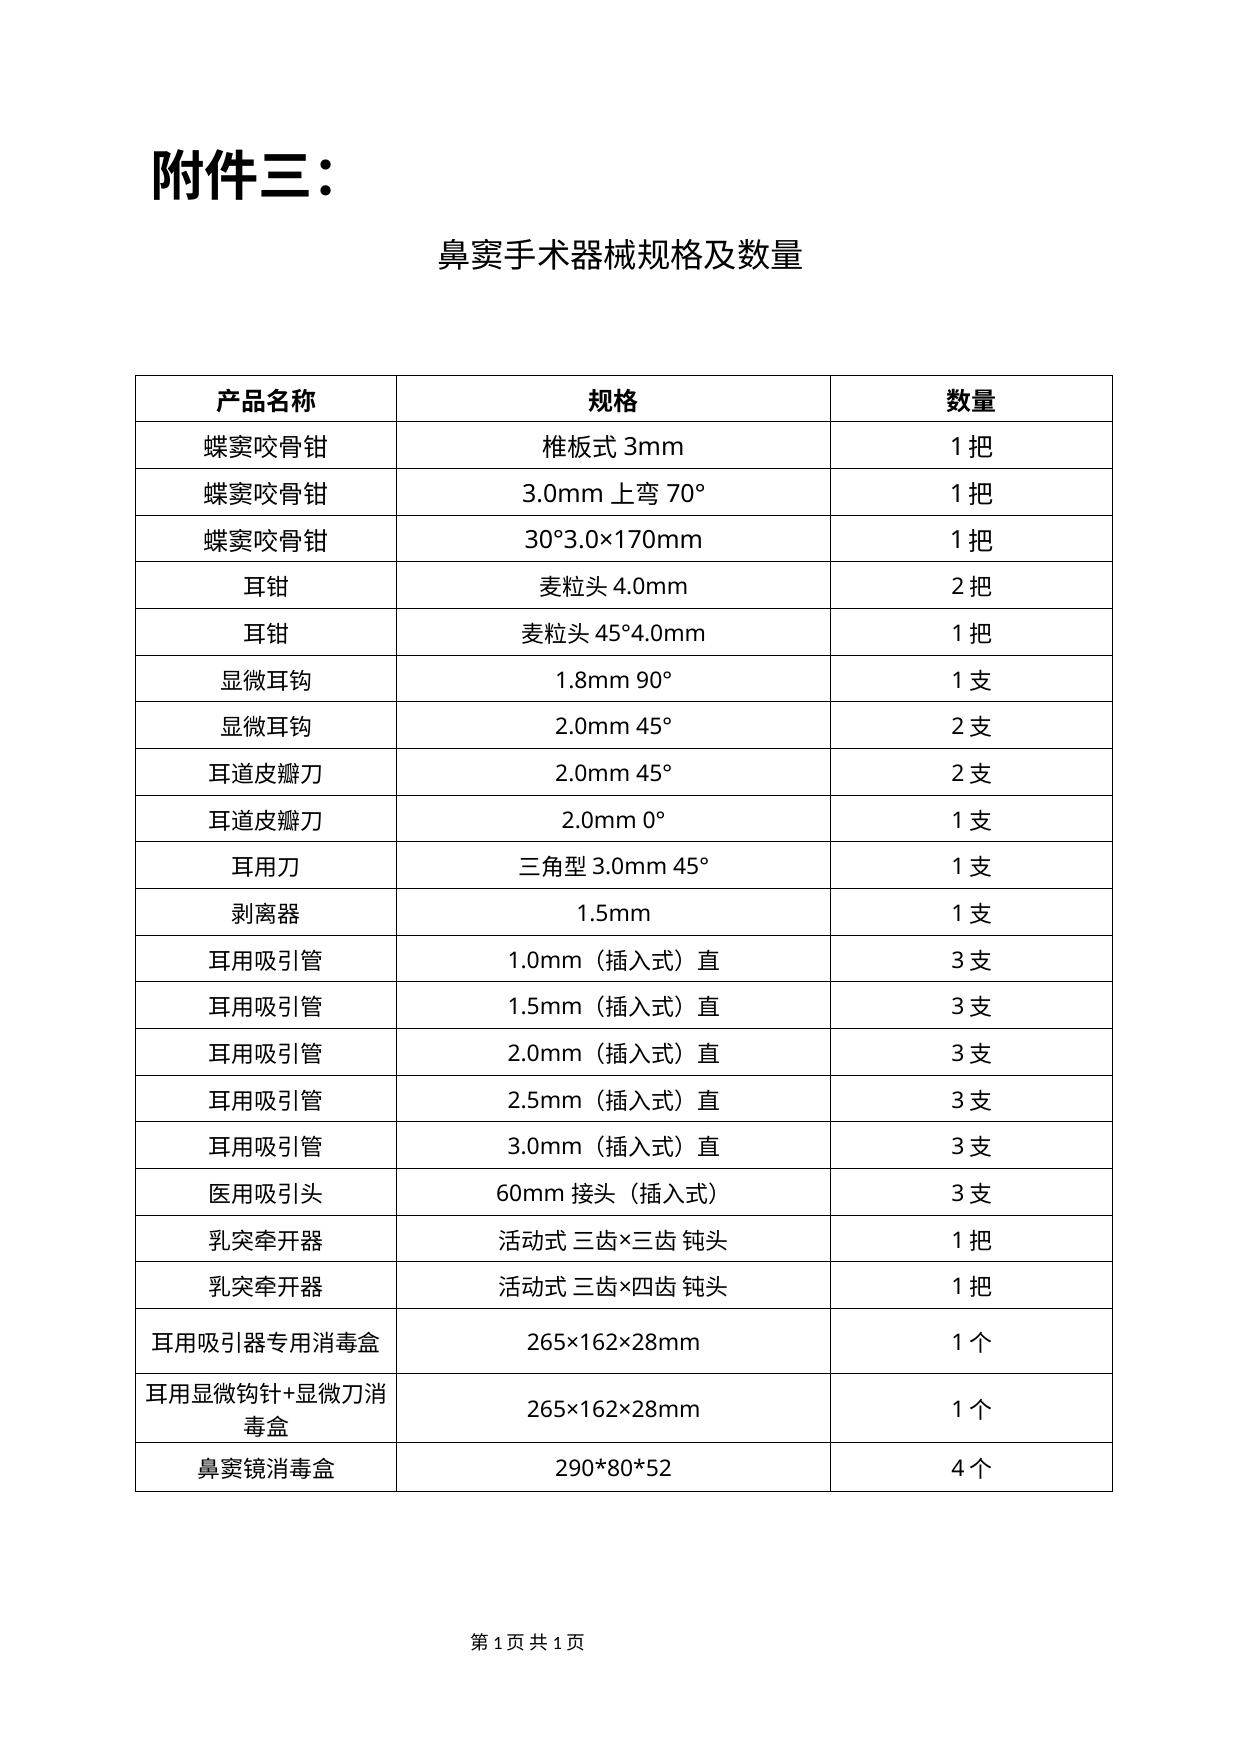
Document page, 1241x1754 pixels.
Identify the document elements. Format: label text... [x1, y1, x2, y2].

table_cell 剥离器 [136, 889, 396, 934]
table_cell 耳用刀 [136, 842, 396, 888]
table_cell 显微耳钩 [136, 702, 396, 748]
table_cell 3支 [831, 1169, 1112, 1214]
table_cell 耳用吸引管 [136, 1029, 396, 1074]
table_cell 3支 [831, 982, 1112, 1028]
table_cell 3支 [831, 936, 1112, 981]
table_cell 2支 [831, 749, 1112, 794]
table_cell 2.0mm 45° [397, 749, 830, 794]
table_cell 1支 [831, 842, 1112, 888]
table_cell 1.8mm 90° [397, 656, 830, 701]
table_cell 蝶窦咬骨钳 [136, 469, 396, 514]
table_cell 乳突牵开器 [136, 1262, 396, 1308]
table_cell 30°3.0×170mm [397, 516, 830, 561]
table_cell 1个 [831, 1309, 1112, 1373]
table_cell 显微耳钩 [136, 656, 396, 701]
table_cell 265×162×28mm [397, 1374, 830, 1442]
table_cell 60mm 接头（插入式） [397, 1169, 830, 1214]
table_cell 耳钳 [136, 609, 396, 654]
table_cell 1把 [831, 1262, 1112, 1308]
table_cell 2.0mm 0° [397, 796, 830, 841]
table_cell 鼻窦镜消毒盒 [136, 1443, 396, 1491]
table_cell 麦粒头 45°4.0mm [397, 609, 830, 654]
table_cell 1把 [831, 422, 1112, 468]
table_cell 1把 [831, 1216, 1112, 1261]
table_cell 1支 [831, 656, 1112, 701]
table_cell 3支 [831, 1122, 1112, 1168]
table_cell 1.5mm（插入式）直 [397, 982, 830, 1028]
table_cell 耳用吸引器专用消毒盒 [136, 1309, 396, 1373]
table_cell 1把 [831, 469, 1112, 514]
table_cell 椎板式 3mm [397, 422, 830, 468]
table_header 规格 [397, 376, 830, 421]
text 鼻窦手术器械规格及数量 [150, 220, 1090, 285]
table_cell 耳钳 [136, 562, 396, 608]
text 附件三： [150, 123, 1090, 220]
table_cell 耳用吸引管 [136, 936, 396, 981]
table_cell 三角型 3.0mm 45° [397, 842, 830, 888]
table_cell 活动式 三齿×三齿 钝头 [397, 1216, 830, 1261]
table_cell 1把 [831, 609, 1112, 654]
table_cell 2把 [831, 562, 1112, 608]
table_cell 1个 [831, 1374, 1112, 1442]
table_cell 2.0mm（插入式）直 [397, 1029, 830, 1074]
table_cell 蝶窦咬骨钳 [136, 516, 396, 561]
table_cell 4个 [831, 1443, 1112, 1491]
table_cell 耳用显微钩针+显微刀消毒盒 [136, 1374, 396, 1442]
table_cell 1支 [831, 889, 1112, 934]
table_cell 医用吸引头 [136, 1169, 396, 1214]
table_cell 1.0mm（插入式）直 [397, 936, 830, 981]
table_cell 耳用吸引管 [136, 982, 396, 1028]
table_header 产品名称 [136, 376, 396, 421]
table_cell 耳用吸引管 [136, 1076, 396, 1121]
table_cell 耳道皮瓣刀 [136, 749, 396, 794]
table_cell 耳用吸引管 [136, 1122, 396, 1168]
table_cell 3.0mm（插入式）直 [397, 1122, 830, 1168]
table_cell 活动式 三齿×四齿 钝头 [397, 1262, 830, 1308]
table_cell 耳道皮瓣刀 [136, 796, 396, 841]
table_cell 265×162×28mm [397, 1309, 830, 1373]
table_cell 3支 [831, 1076, 1112, 1121]
table_cell 3支 [831, 1029, 1112, 1074]
table_cell 2.5mm（插入式）直 [397, 1076, 830, 1121]
table_cell 乳突牵开器 [136, 1216, 396, 1261]
table_cell 290*80*52 [397, 1443, 830, 1491]
table_cell 1把 [831, 516, 1112, 561]
table_cell 1支 [831, 796, 1112, 841]
table_cell 3.0mm 上弯 70° [397, 469, 830, 514]
table_header 数量 [831, 376, 1112, 421]
table_cell 蝶窦咬骨钳 [136, 422, 396, 468]
table_cell 2.0mm 45° [397, 702, 830, 748]
table_cell 麦粒头 4.0mm [397, 562, 830, 608]
table_cell 2支 [831, 702, 1112, 748]
table_cell 1.5mm [397, 889, 830, 934]
